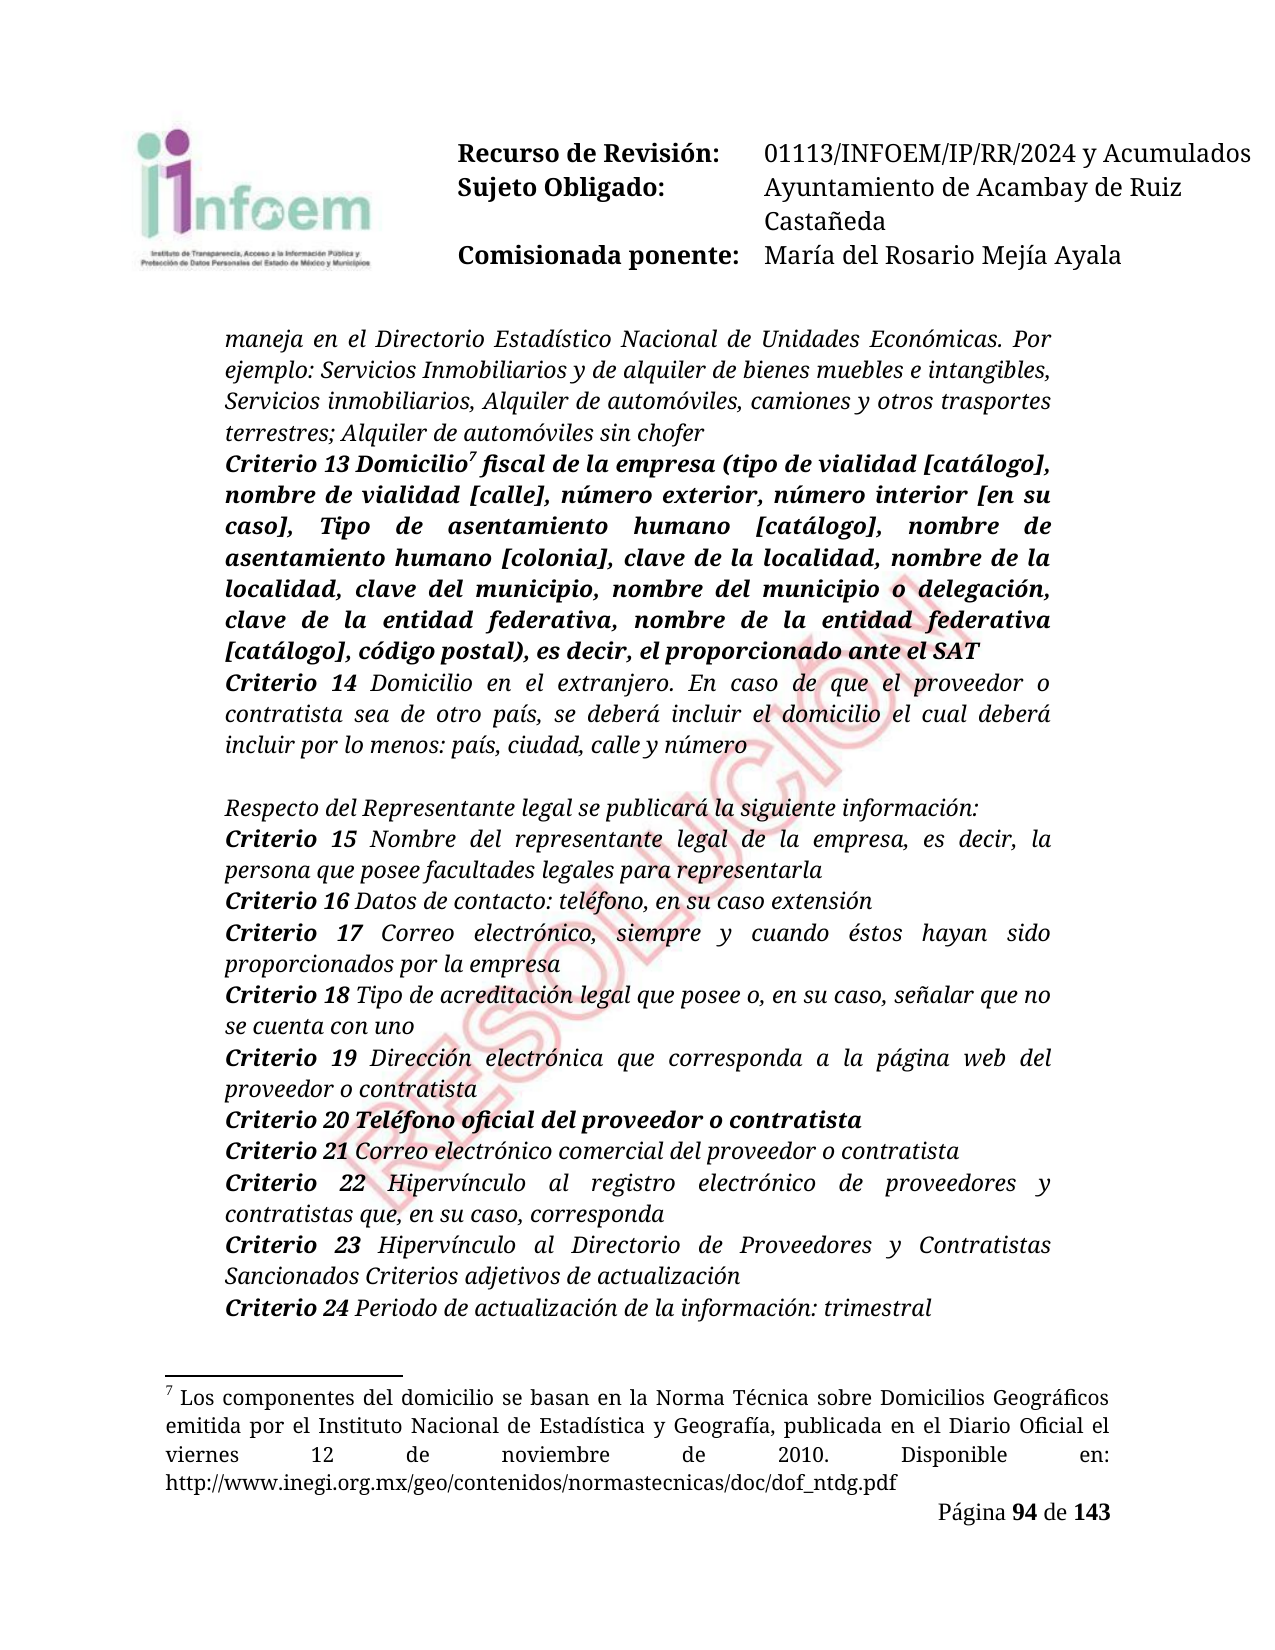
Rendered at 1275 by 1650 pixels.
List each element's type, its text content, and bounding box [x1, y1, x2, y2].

text Criterio 21 Correo electrónico comercial del proveedor o contratista [224, 1135, 1054, 1167]
text Criterio 15 Nombre del representante legal de la empresa, es decir, la persona que posee facultades legales para representarla [224, 823, 1054, 885]
text Criterio 22 Hipervínculo al registro electrónico de proveedores y contratistas que, en su caso, corresponda [224, 1167, 1054, 1229]
text Criterio 18 Tipo de acreditación legal que posee o, en su caso, señalar que no se cuenta con uno [224, 979, 1054, 1042]
text Criterio 13 Domicilio fiscal de la empresa (tipo de vialidad [catálogo], nombre de vialidad [calle], número exterior, número interior [en su caso], Tipo de asentamiento humano [catálogo], nombre de asentamiento humano [colonia], clave de la localidad, nombre de la localidad, clave del municipio, nombre del municipio o delegación, clave de la entidad federativa, nombre de la entidad federativa [catálogo], código postal), es decir, el proporcionado ante el SAT [224, 448, 1054, 667]
text Criterio 24 Periodo de actualización de la información: trimestral [224, 1292, 1054, 1323]
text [224, 323, 1054, 448]
text Criterio 16 Datos de contacto: teléfono, en su caso extensión [224, 885, 1054, 917]
text Criterio 19 Dirección electrónica que corresponda a la página web del proveedor o contratista [224, 1042, 1054, 1104]
text Criterio 14 Domicilio en el extranjero. En caso de que el proveedor o contratista sea de otro país, se deberá incluir el domicilio el cual deberá incluir por lo menos: país, ciudad, calle y número [224, 667, 1054, 760]
text Criterio 17 Correo electrónico, siempre y cuando éstos hayan sido proporcionados por la empresa [224, 917, 1054, 979]
text Respecto del Representante legal se publicará la siguiente información: [224, 792, 1054, 823]
text Criterio 23 Hipervínculo al Directorio de Proveedores y Contratistas Sancionados Criterios adjetivos de actualización [224, 1229, 1054, 1292]
picture [22, 71, 1251, 1650]
text Criterio 20 Teléfono oficial del proveedor o contratista [224, 1104, 1054, 1135]
